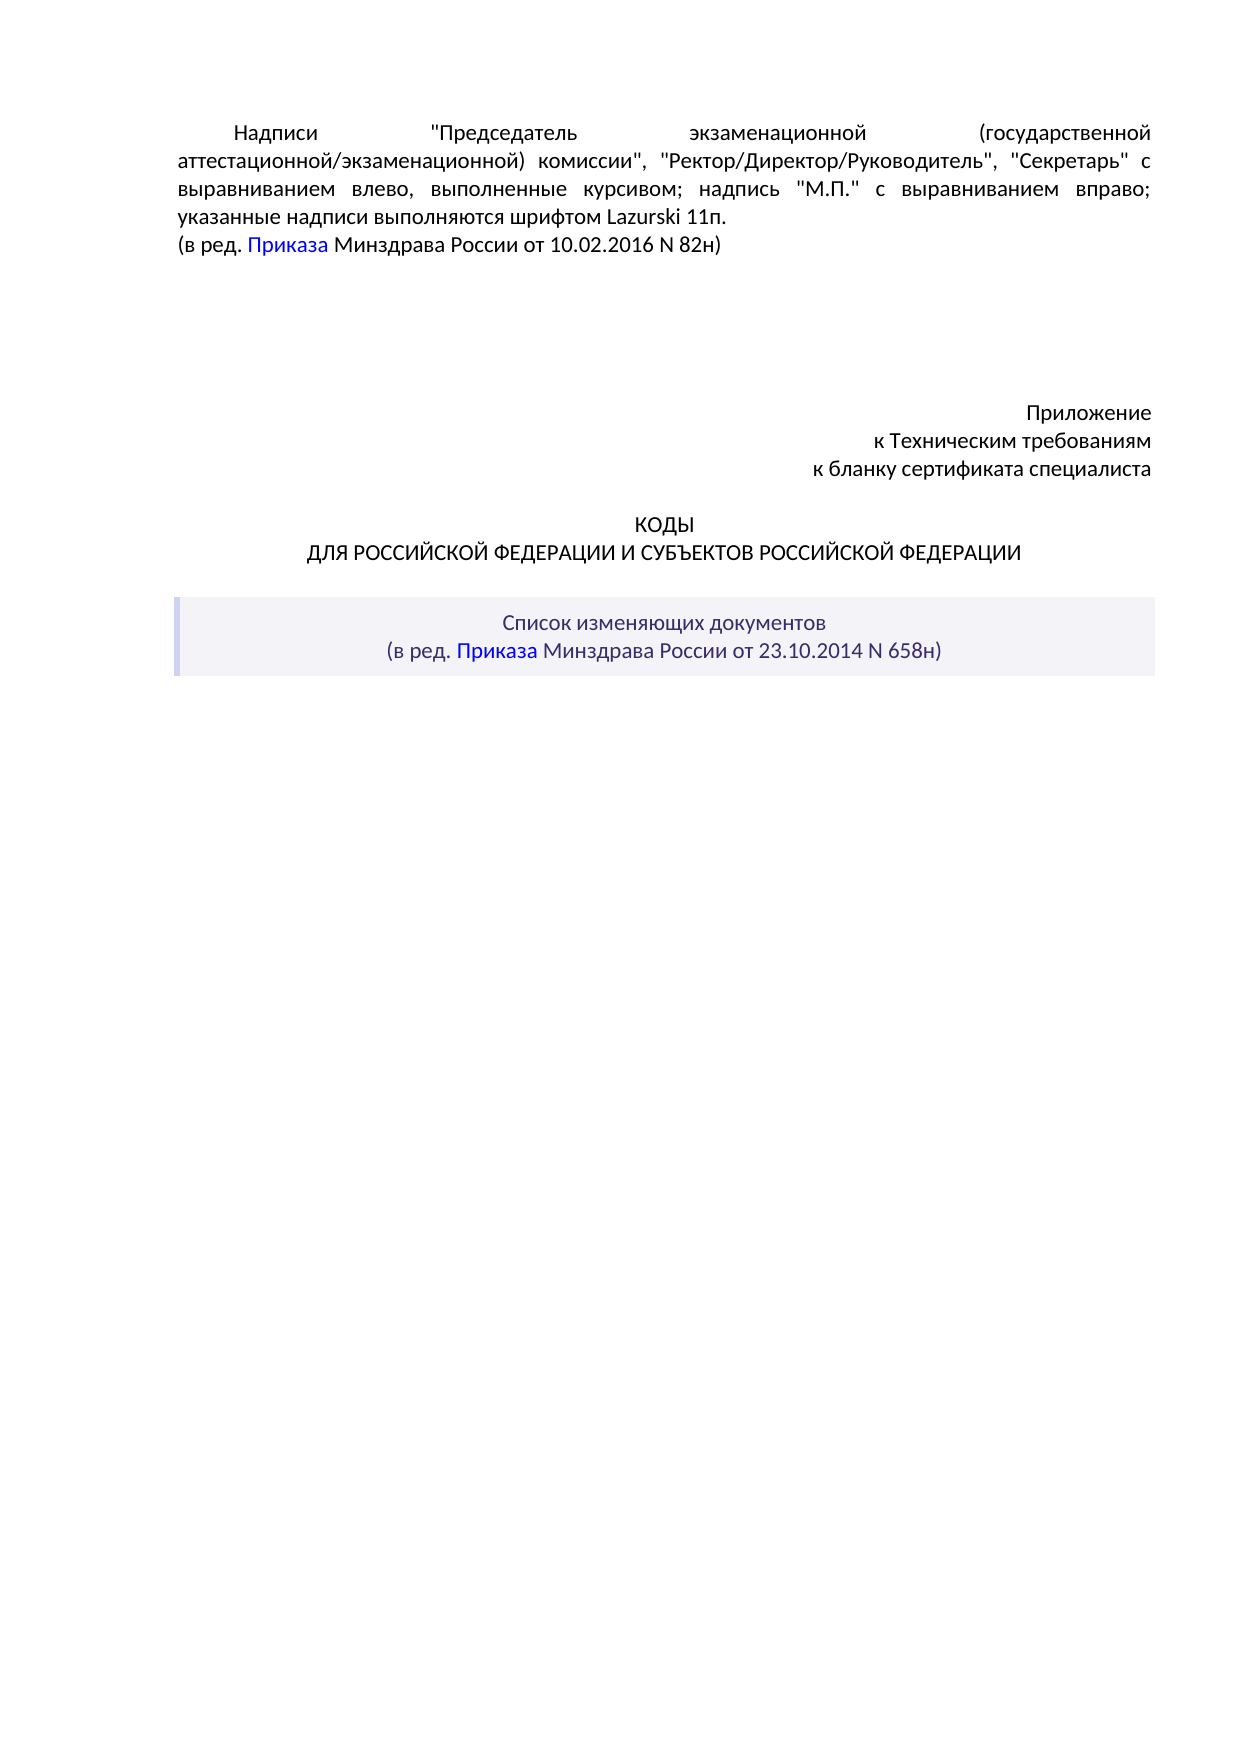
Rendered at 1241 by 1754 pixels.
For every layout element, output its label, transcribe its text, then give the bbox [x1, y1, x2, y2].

text ДЛЯ РОССИЙСКОЙ ФЕДЕРАЦИИ И СУБЪЕКТОВ РОССИЙСКОЙ ФЕДЕРАЦИИ [177, 538, 1152, 566]
text КОДЫ [177, 510, 1152, 538]
text к Техническим требованиям [177, 426, 1152, 454]
text (в ред. Приказа Минздрава России от 10.02.2016 N 82н) [177, 230, 1152, 258]
table_header Список изменяющих документов (в ред. Приказа Минздрава России от 23.10.2014 N 658н) [180, 597, 1149, 676]
text к бланку сертификата специалиста [177, 454, 1152, 482]
text Приложение [177, 398, 1152, 426]
text Надписи "Председатель экзаменационной (государственной аттестационной/экзаменационной) комиссии", "Ректор/Директор/Руководитель", "Секретарь" с выравниванием влево, выполненные курсивом; надпись "М.П." с выравниванием вправо; указанные надписи выполняются шрифтом Lazurski 11п. [177, 118, 1152, 230]
